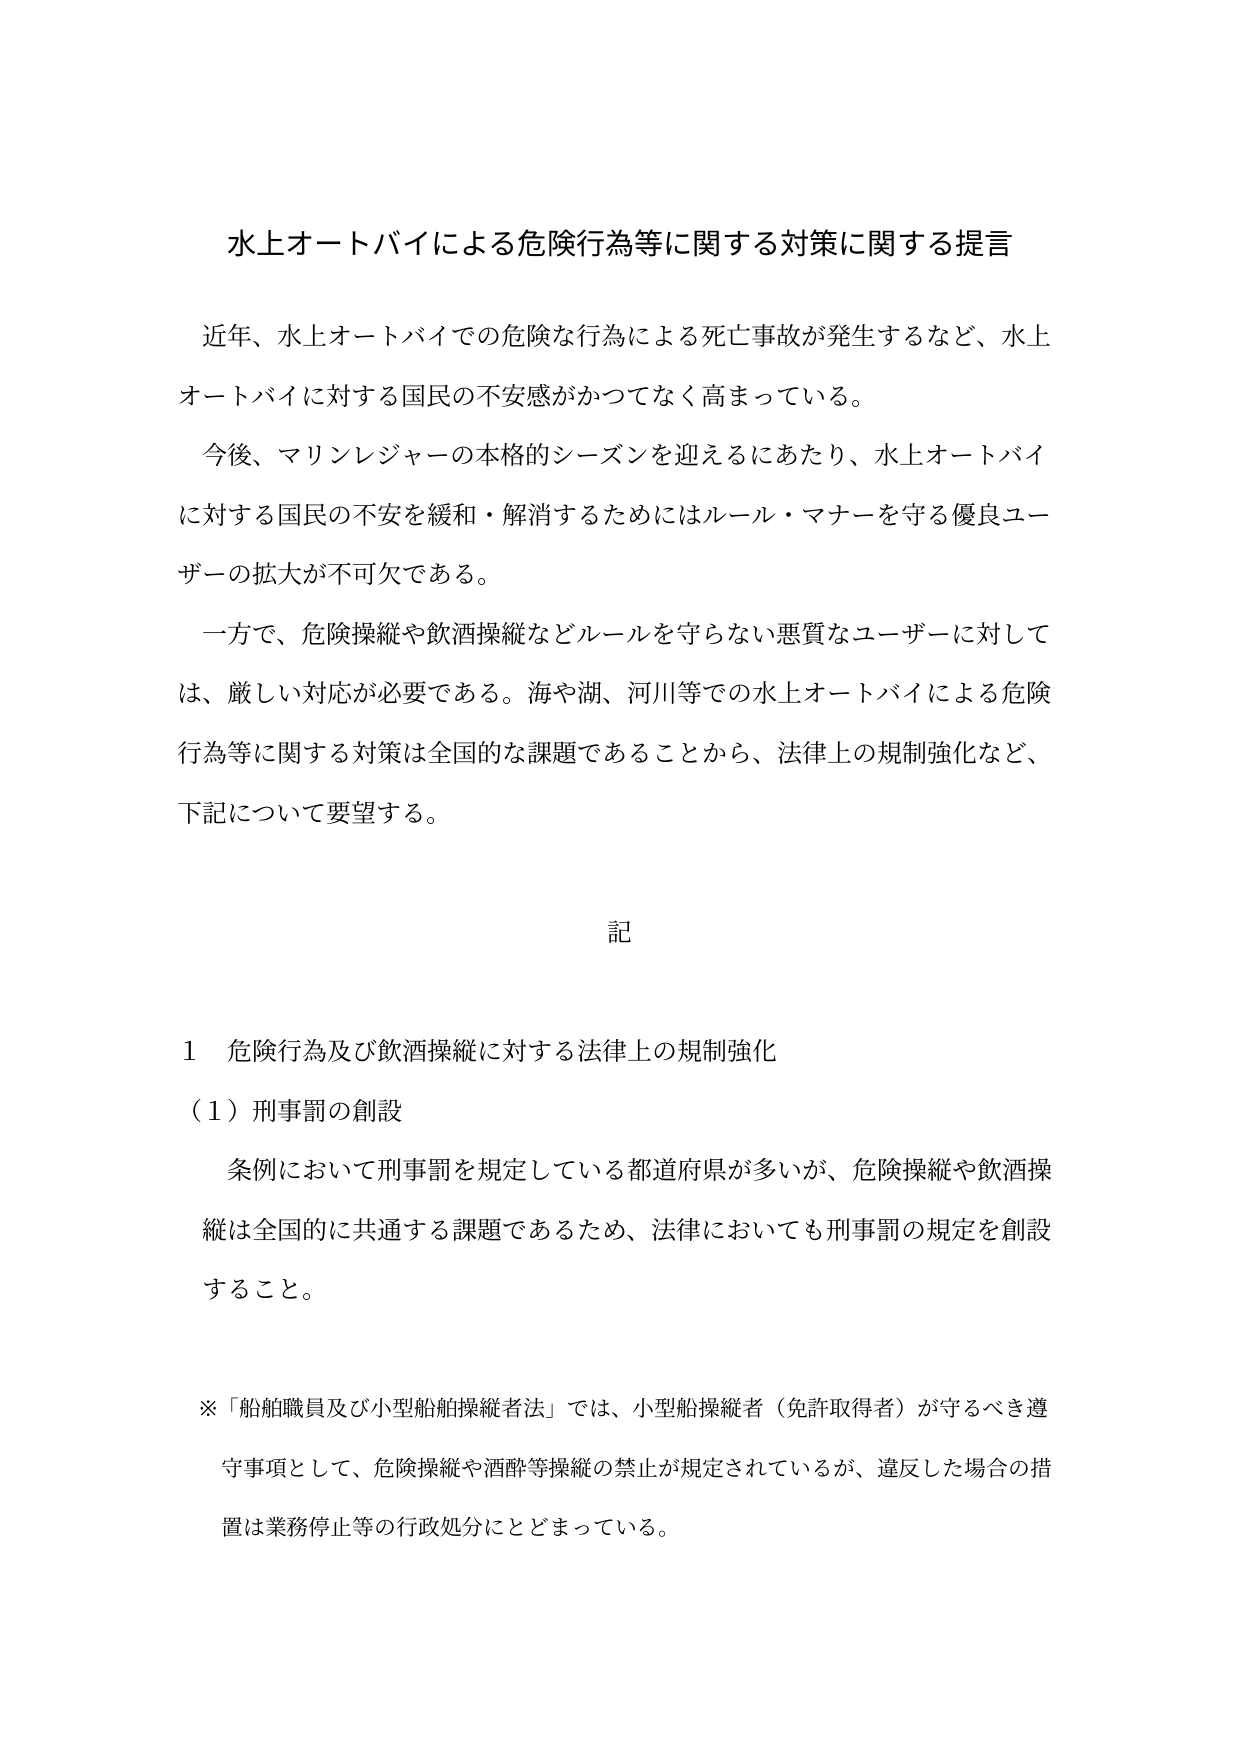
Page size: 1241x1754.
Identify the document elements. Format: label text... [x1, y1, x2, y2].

text 近年、水上オートバイでの危険な行為による死亡事故が発生するなど、水上オートバイに対する国民の不安感がかつてなく高まっている。 [177, 305, 1063, 424]
text 一方で、危険操縦や飲酒操縦などルールを守らない悪質なユーザーに対しては、厳しい対応が必要である。海や湖、河川等での水上オートバイによる危険行為等に関する対策は全国的な課題であることから、法律上の規制強化など、下記について要望する。 [177, 603, 1063, 841]
text ※「船舶職員及び小型船舶操縦者法」では、小型船操縦者（免許取得者）が守るべき遵守事項として、危険操縦や酒酔等操縦の禁止が規定されているが、違反した場合の措置は業務停止等の行政処分にとどまっている。 [199, 1377, 1063, 1556]
text 条例において刑事罰を規定している都道府県が多いが、危険操縦や飲酒操縦は全国的に共通する課題であるため、法律においても刑事罰の規定を創設すること。 [177, 1139, 1063, 1318]
text 水上オートバイによる危険行為等に関する対策に関する提言 [177, 221, 1063, 263]
text １ 危険行為及び飲酒操縦に対する法律上の規制強化 [177, 1020, 1063, 1079]
text （１）刑事罰の創設 [177, 1079, 1063, 1139]
text 今後、マリンレジャーの本格的シーズンを迎えるにあたり、水上オートバイに対する国民の不安を緩和・解消するためにはルール・マナーを守る優良ユーザーの拡大が不可欠である。 [177, 424, 1063, 603]
text 記 [177, 901, 1063, 960]
